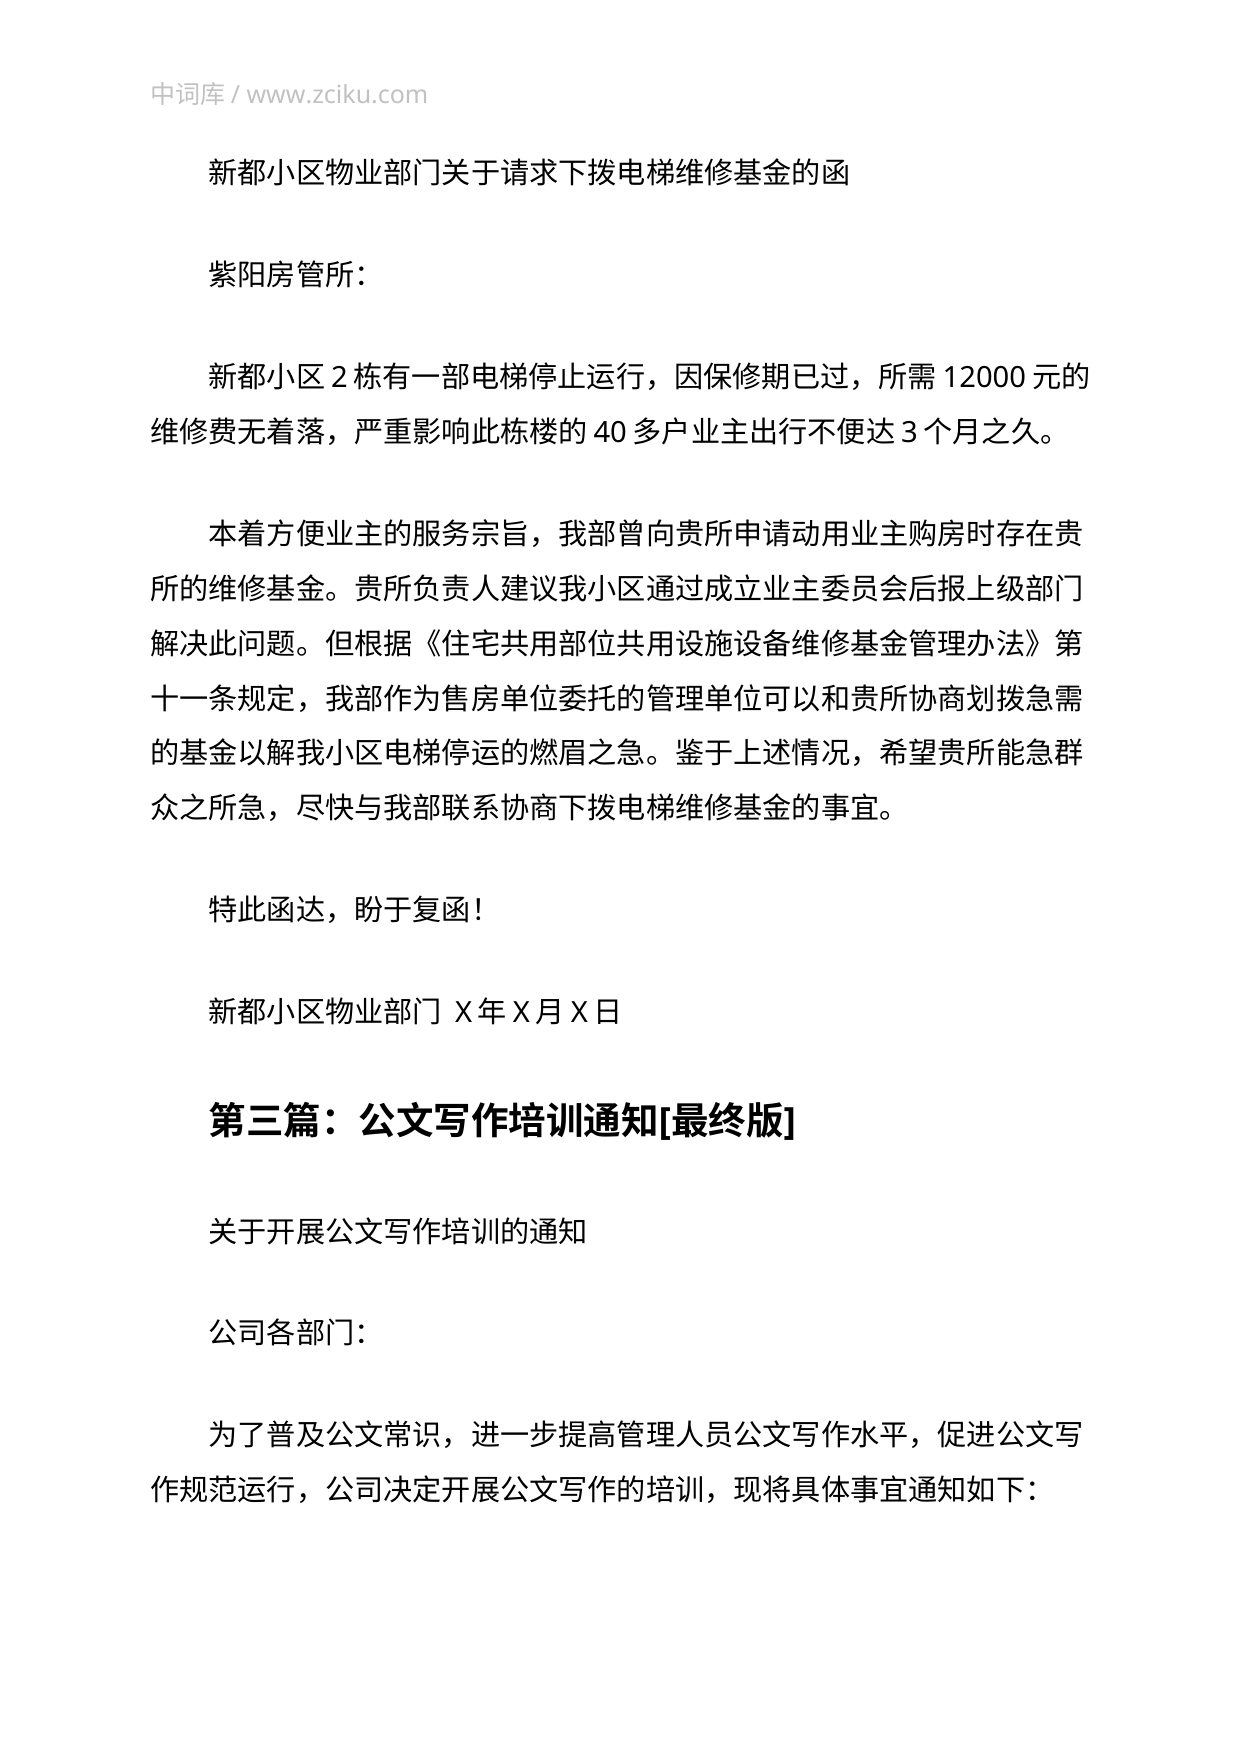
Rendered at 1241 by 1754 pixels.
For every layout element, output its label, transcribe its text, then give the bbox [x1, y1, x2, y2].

text 新都小区物业部门关于请求下拨电梯维修基金的函 [150, 150, 1090, 192]
text 紫阳房管所： [150, 252, 1090, 294]
text 公司各部门： [150, 1310, 1090, 1352]
text 关于开展公文写作培训的通知 [150, 1208, 1090, 1250]
text 新都小区物业部门 X年X月X日 [150, 988, 1090, 1031]
text 为了普及公文常识，进一步提高管理人员公文写作水平，促进公文写作规范运行，公司决定开展公文写作的培训，现将具体事宜通知如下： [150, 1412, 1090, 1509]
text 特此函达，盼于复函！ [150, 887, 1090, 929]
text 本着方便业主的服务宗旨，我部曾向贵所申请动用业主购房时存在贵所的维修基金。贵所负责人建议我小区通过成立业主委员会后报上级部门解决此问题。但根据《住宅共用部位共用设施设备维修基金管理办法》第十一条规定，我部作为售房单位委托的管理单位可以和贵所协商划拨急需的基金以解我小区电梯停运的燃眉之急。鉴于上述情况，希望贵所能急群众之所急，尽快与我部联系协商下拨电梯维修基金的事宜。 [150, 511, 1090, 827]
text 新都小区2栋有一部电梯停止运行，因保修期已过，所需12000元的维修费无着落，严重影响此栋楼的40多户业主出行不便达3个月之久。 [150, 353, 1090, 451]
text 第三篇：公文写作培训通知[最终版] [150, 1091, 1090, 1145]
